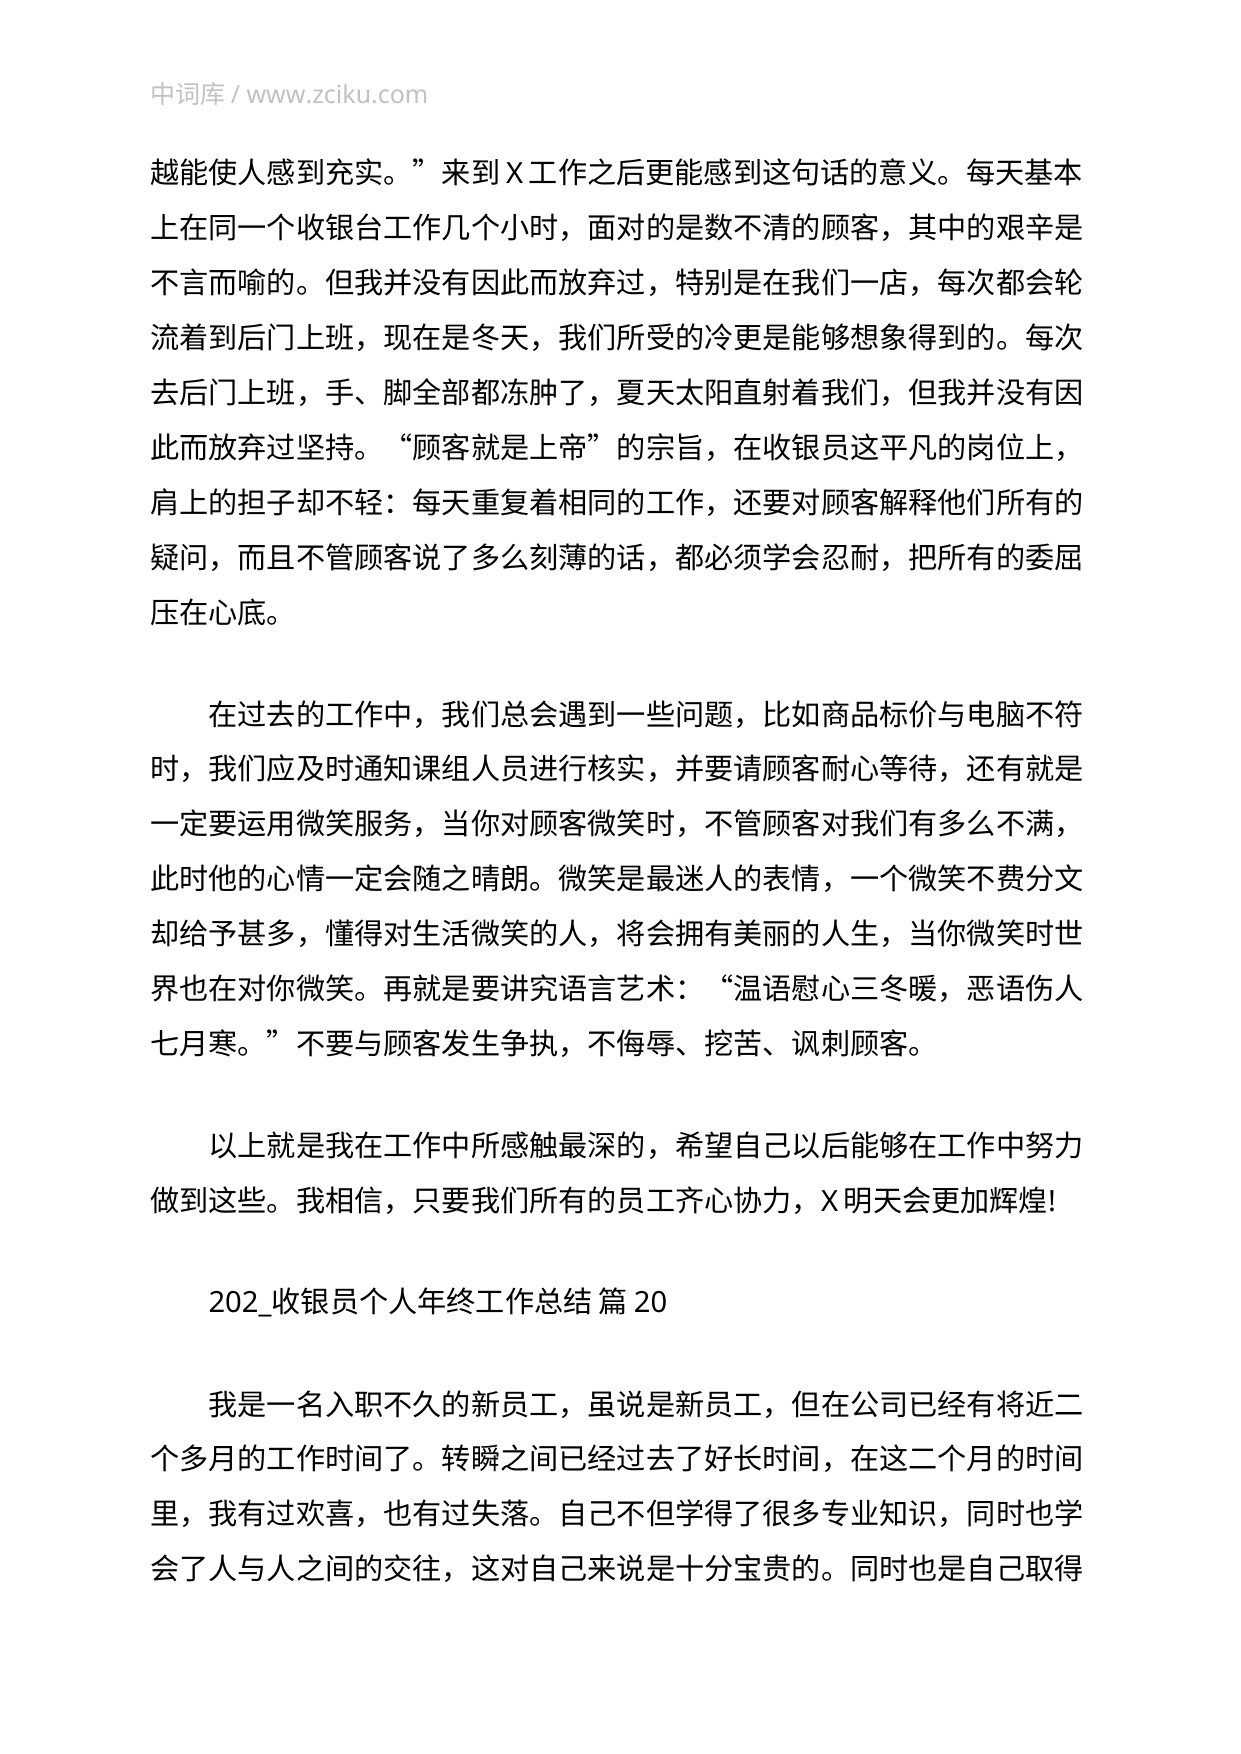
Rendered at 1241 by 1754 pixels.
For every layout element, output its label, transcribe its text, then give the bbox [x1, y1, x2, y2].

text 以上就是我在工作中所感触最深的，希望自己以后能够在工作中努力做到这些。我相信，只要我们所有的员工齐心协力，X明天会更加辉煌! [150, 1122, 1090, 1219]
text 在过去的工作中，我们总会遇到一些问题，比如商品标价与电脑不符时，我们应及时通知课组人员进行核实，并要请顾客耐心等待，还有就是一定要运用微笑服务，当你对顾客微笑时，不管顾客对我们有多么不满，此时他的心情一定会随之晴朗。微笑是最迷人的表情，一个微笑不费分文却给予甚多，懂得对生活微笑的人，将会拥有美丽的人生，当你微笑时世界也在对你微笑。再就是要讲究语言艺术：“温语慰心三冬暖，恶语伤人七月寒。”不要与顾客发生争执，不侮辱、挖苦、讽刺顾客。 [150, 691, 1090, 1063]
text 202_收银员个人年终工作总结 篇20 [150, 1279, 1090, 1321]
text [150, 1381, 1090, 1588]
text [150, 150, 1090, 632]
